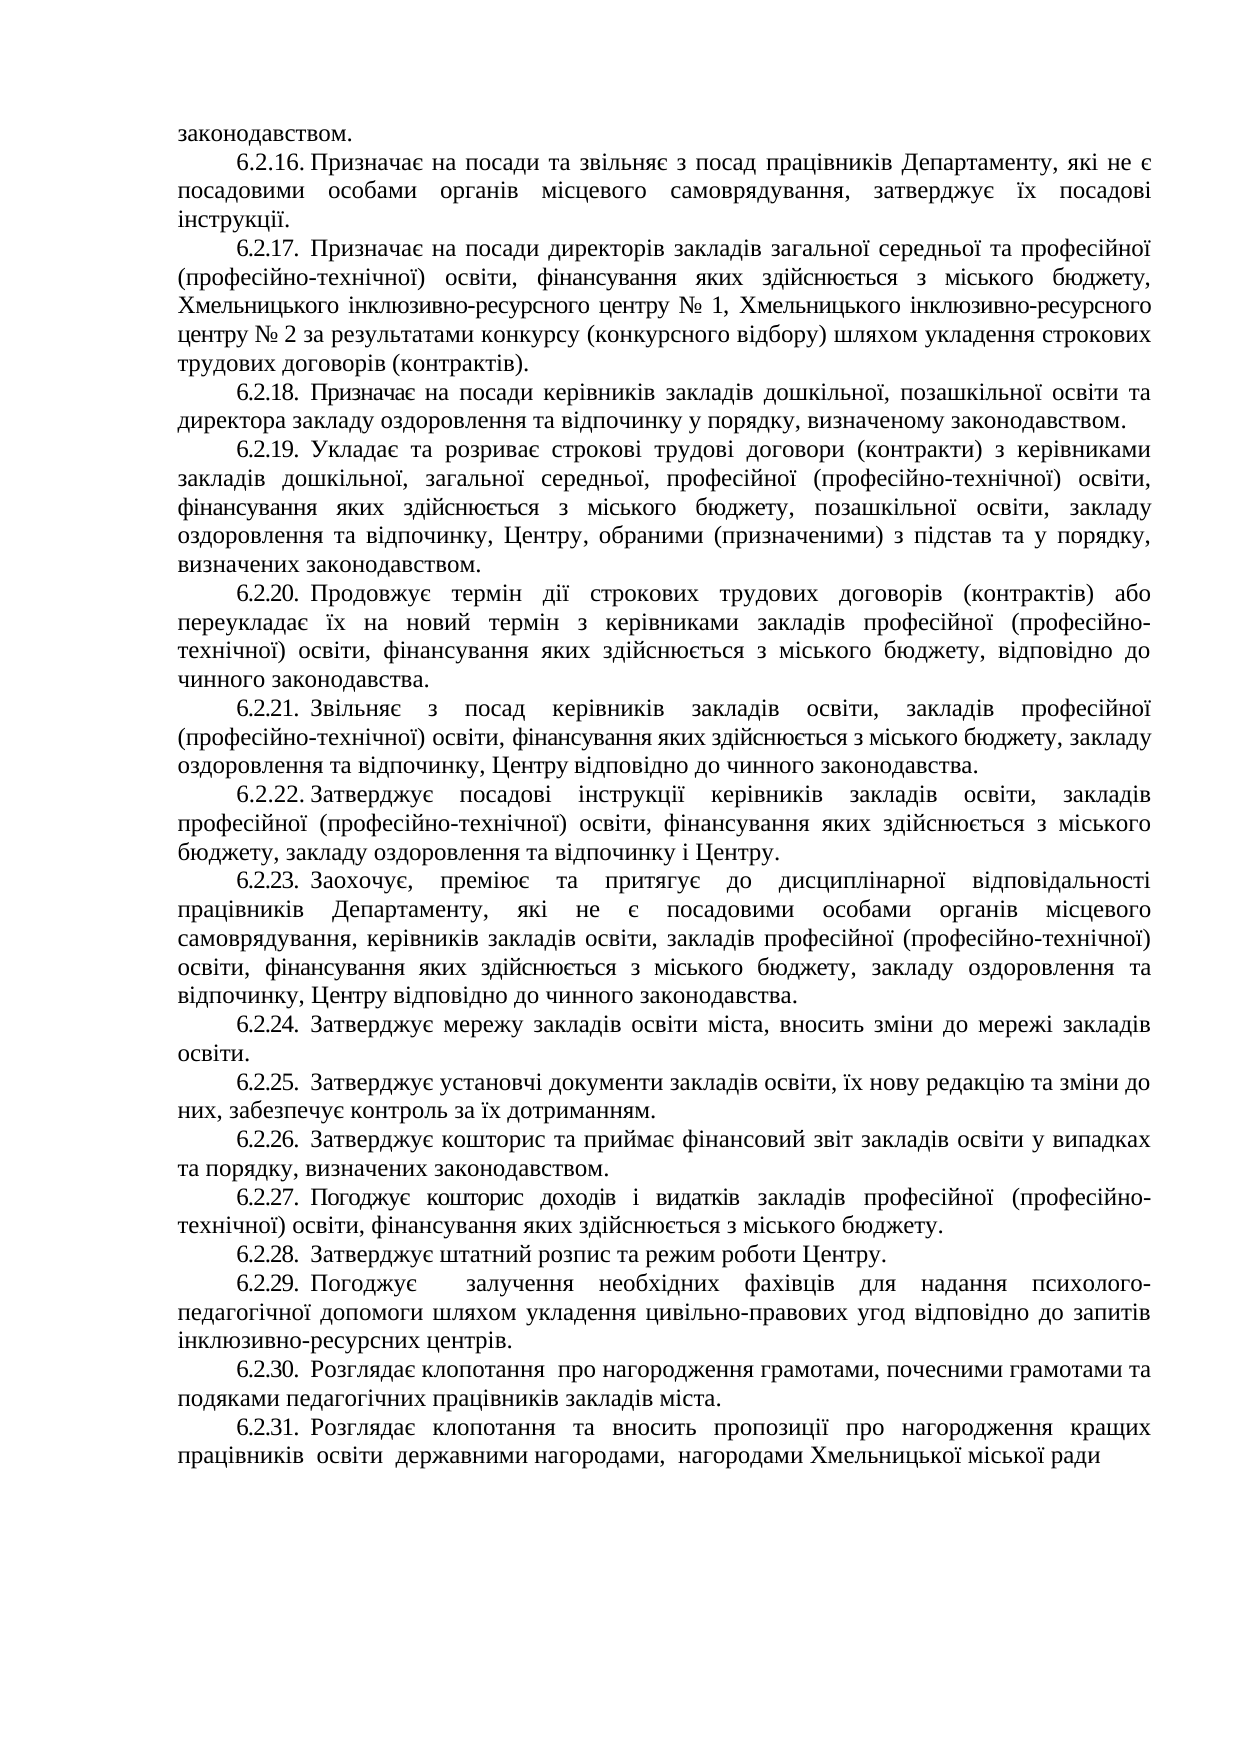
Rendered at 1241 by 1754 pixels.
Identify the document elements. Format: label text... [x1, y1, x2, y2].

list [177, 118, 1152, 147]
list Призначає на посади та звільняє з посад працівників Департаменту, які не є посадовими особами органів місцевого самоврядування, затверджує їх посадові інструкції. [177, 147, 1152, 233]
list Продовжує термін дії строкових трудових договорів (контрактів) або переукладає їх на новий термін з керівниками закладів професійної (професійно-технічної) освіти, фінансування яких здійснюється з міського бюджету, відповідно до чинного законодавства. [177, 578, 1152, 693]
list Погоджує залучення необхідних фахівців для надання психолого-педагогічної допомоги шляхом укладення цивільно-правових угод відповідно до запитів інклюзивно-ресурсних центрів. [177, 1268, 1152, 1354]
list Розглядає клопотання про нагородження грамотами, почесними грамотами та подяками педагогічних працівників закладів міста. [177, 1354, 1152, 1412]
list Погоджує кошторис доходів і видатків закладів професійної (професійно-технічної) освіти, фінансування яких здійснюється з міського бюджету. [177, 1182, 1152, 1239]
list Затверджує установчі документи закладів освіти, їх нову редакцію та зміни до них, забезпечує контроль за їх дотриманням. [177, 1067, 1152, 1124]
list Затверджує мережу закладів освіти міста, вносить зміни до мережі закладів освіти. [177, 1009, 1152, 1067]
list Затверджує посадові інструкції керівників закладів освіти, закладів професійної (професійно-технічної) освіти, фінансування яких здійснюється з міського бюджету, закладу оздоровлення та відпочинку і Центру. [177, 779, 1152, 866]
list Призначає на посади керівників закладів дошкільної, позашкільної освіти та директора закладу оздоровлення та відпочинку у порядку, визначеному законодавством. [177, 377, 1152, 434]
list Укладає та розриває строкові трудові договори (контракти) з керівниками закладів дошкільної, загальної середньої, професійної (професійно-технічної) освіти, фінансування яких здійснюється з міського бюджету, позашкільної освіти, закладу оздоровлення та відпочинку, Центру, обраними (призначеними) з підстав та у порядку, визначених законодавством. [177, 434, 1152, 578]
list Розглядає клопотання та вносить пропозиції про нагородження кращих працівників освіти державними нагородами, нагородами Хмельницької міської ради [177, 1412, 1152, 1469]
list Затверджує кошторис та приймає фінансовий звіт закладів освіти у випадках та порядку, визначених законодавством. [177, 1124, 1152, 1182]
list Призначає на посади директорів закладів загальної середньої та професійної (професійно-технічної) освіти, фінансування яких здійснюється з міського бюджету, Хмельницького інклюзивно-ресурсного центру № 1, Хмельницького інклюзивно-ресурсного центру № 2 за результатами конкурсу (конкурсного відбору) шляхом укладення строкових трудових договорів (контрактів). [177, 233, 1152, 377]
list Затверджує штатний розпис та режим роботи Центру. [177, 1239, 1152, 1268]
list Звільняє з посад керівників закладів освіти, закладів професійної (професійно-технічної) освіти, фінансування яких здійснюється з міського бюджету, закладу оздоровлення та відпочинку, Центру відповідно до чинного законодавства. [177, 693, 1152, 779]
list Заохочує, преміює та притягує до дисциплінарної відповідальності працівників Департаменту, які не є посадовими особами органів місцевого самоврядування, керівників закладів освіти, закладів професійної (професійно-технічної) освіти, фінансування яких здійснюється з міського бюджету, закладу оздоровлення та відпочинку, Центру відповідно до чинного законодавства. [177, 866, 1152, 1009]
